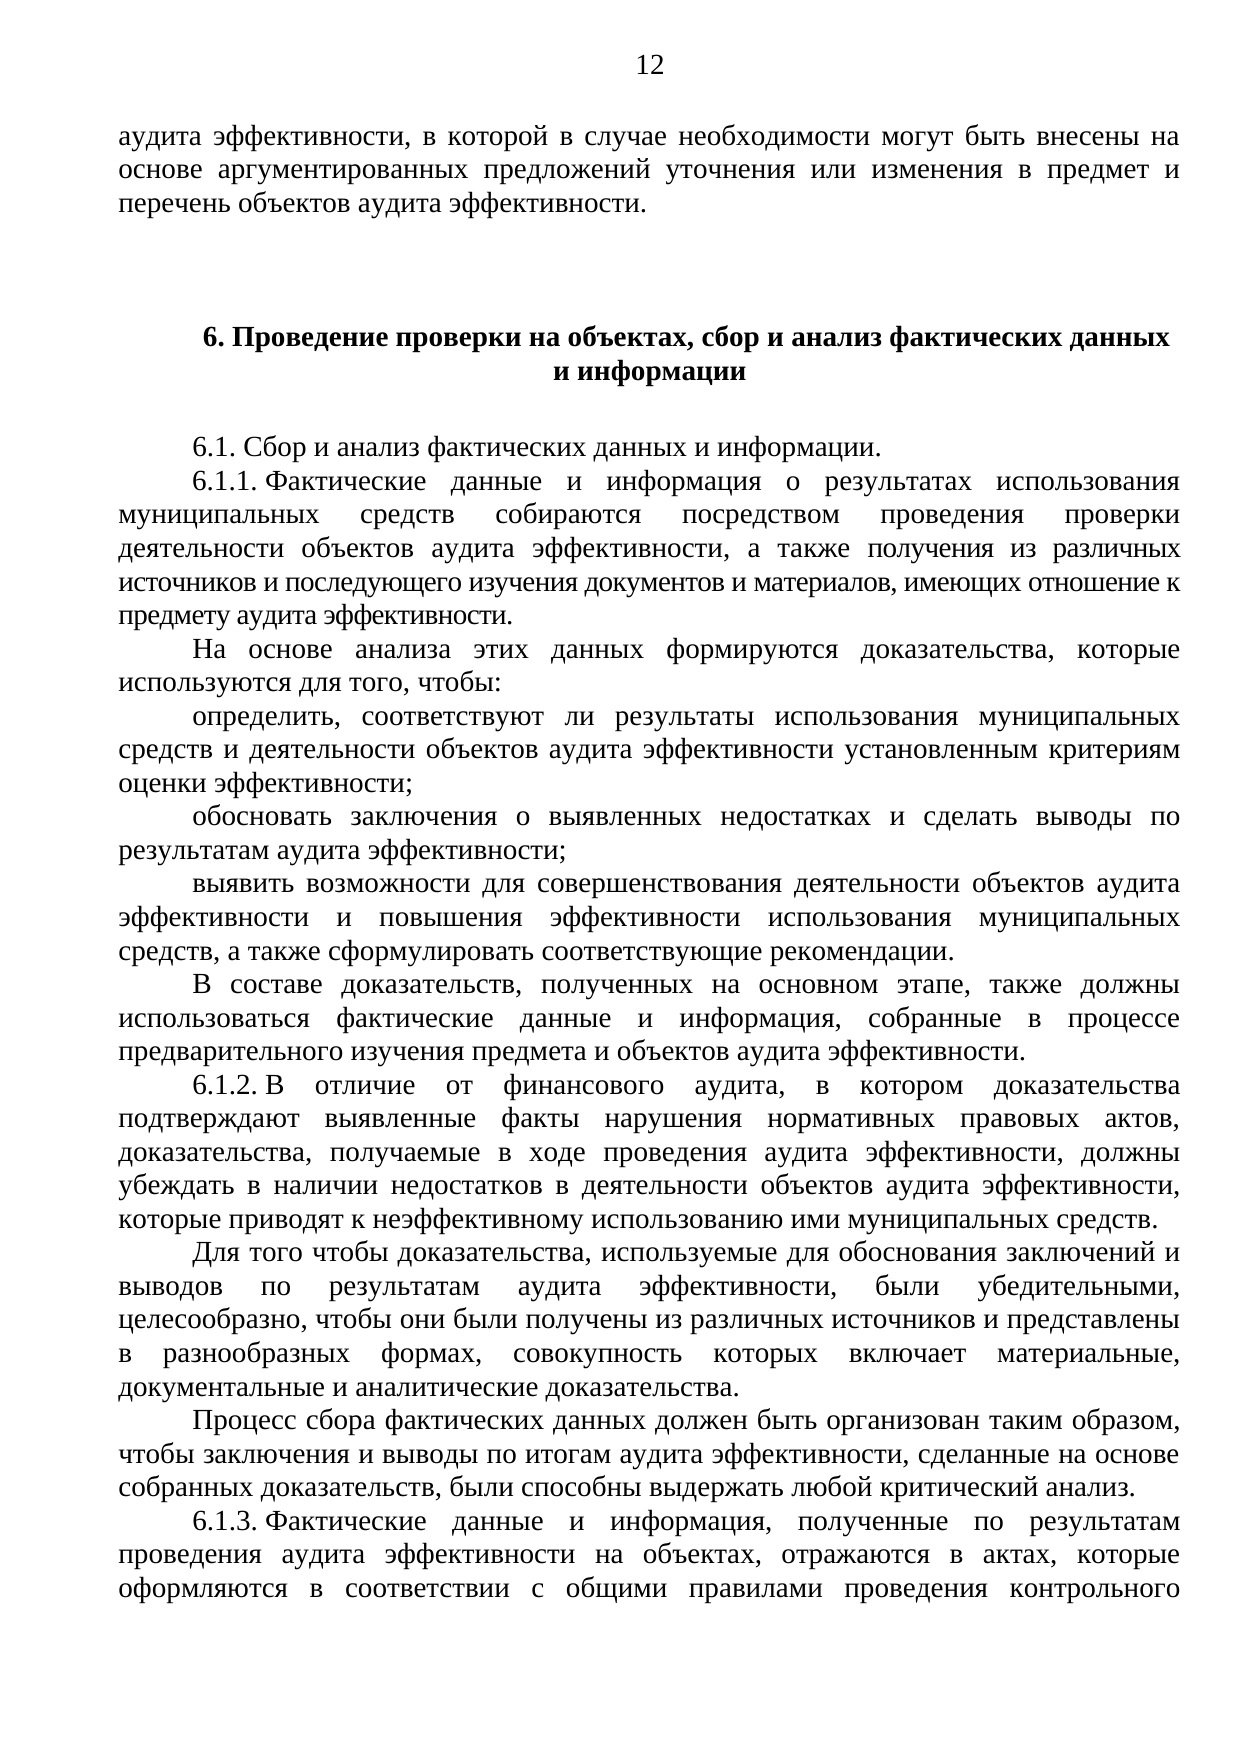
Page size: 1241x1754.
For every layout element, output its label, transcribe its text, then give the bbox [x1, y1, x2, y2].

text 6.1.2. В отличие от финансового аудита, в котором доказательства подтверждают выявленные факты нарушения нормативных правовых актов, доказательства, получаемые в ходе проведения аудита эффективности, должны убеждать в наличии недостатков в деятельности объектов аудита эффективности, которые приводят к неэффективному использованию ими муниципальных средств. [118, 1067, 1181, 1234]
text Процесс сбора фактических данных должен быть организован таким образом, чтобы заключения и выводы по итогам аудита эффективности, сделанные на основе собранных доказательств, были способны выдержать любой критический анализ. [118, 1402, 1181, 1503]
text обосновать заключения о выявленных недостатках и сделать выводы по результатам аудита эффективности; [118, 798, 1181, 866]
text 6. Проведение проверки на объектах, сбор и анализ фактических данных и информации [118, 319, 1181, 386]
text Для того чтобы доказательства, используемые для обоснования заключений и выводов по результатам аудита эффективности, были убедительными, целесообразно, чтобы они были получены из различных источников и представлены в разнообразных формах, совокупность которых включает материальные, документальные и аналитические доказательства. [118, 1234, 1181, 1402]
text определить, соответствуют ли результаты использования муниципальных средств и деятельности объектов аудита эффективности установленным критериям оценки эффективности; [118, 698, 1181, 798]
text 6.1. Сбор и анализ фактических данных и информации. [118, 429, 1181, 463]
text 6.1.1. Фактические данные и информация о результатах использования муниципальных средств собираются посредством проведения проверки деятельности объектов аудита эффективности, а также получения из различных источников и последующего изучения документов и материалов, имеющих отношение к предмету аудита эффективности. [118, 463, 1181, 631]
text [118, 1503, 1181, 1603]
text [118, 118, 1181, 219]
text На основе анализа этих данных формируются доказательства, которые используются для того, чтобы: [118, 631, 1181, 698]
text В составе доказательств, полученных на основном этапе, также должны использоваться фактические данные и информация, собранные в процессе предварительного изучения предмета и объектов аудита эффективности. [118, 966, 1181, 1067]
text выявить возможности для совершенствования деятельности объектов аудита эффективности и повышения эффективности использования муниципальных средств, а также сформулировать соответствующие рекомендации. [118, 866, 1181, 966]
